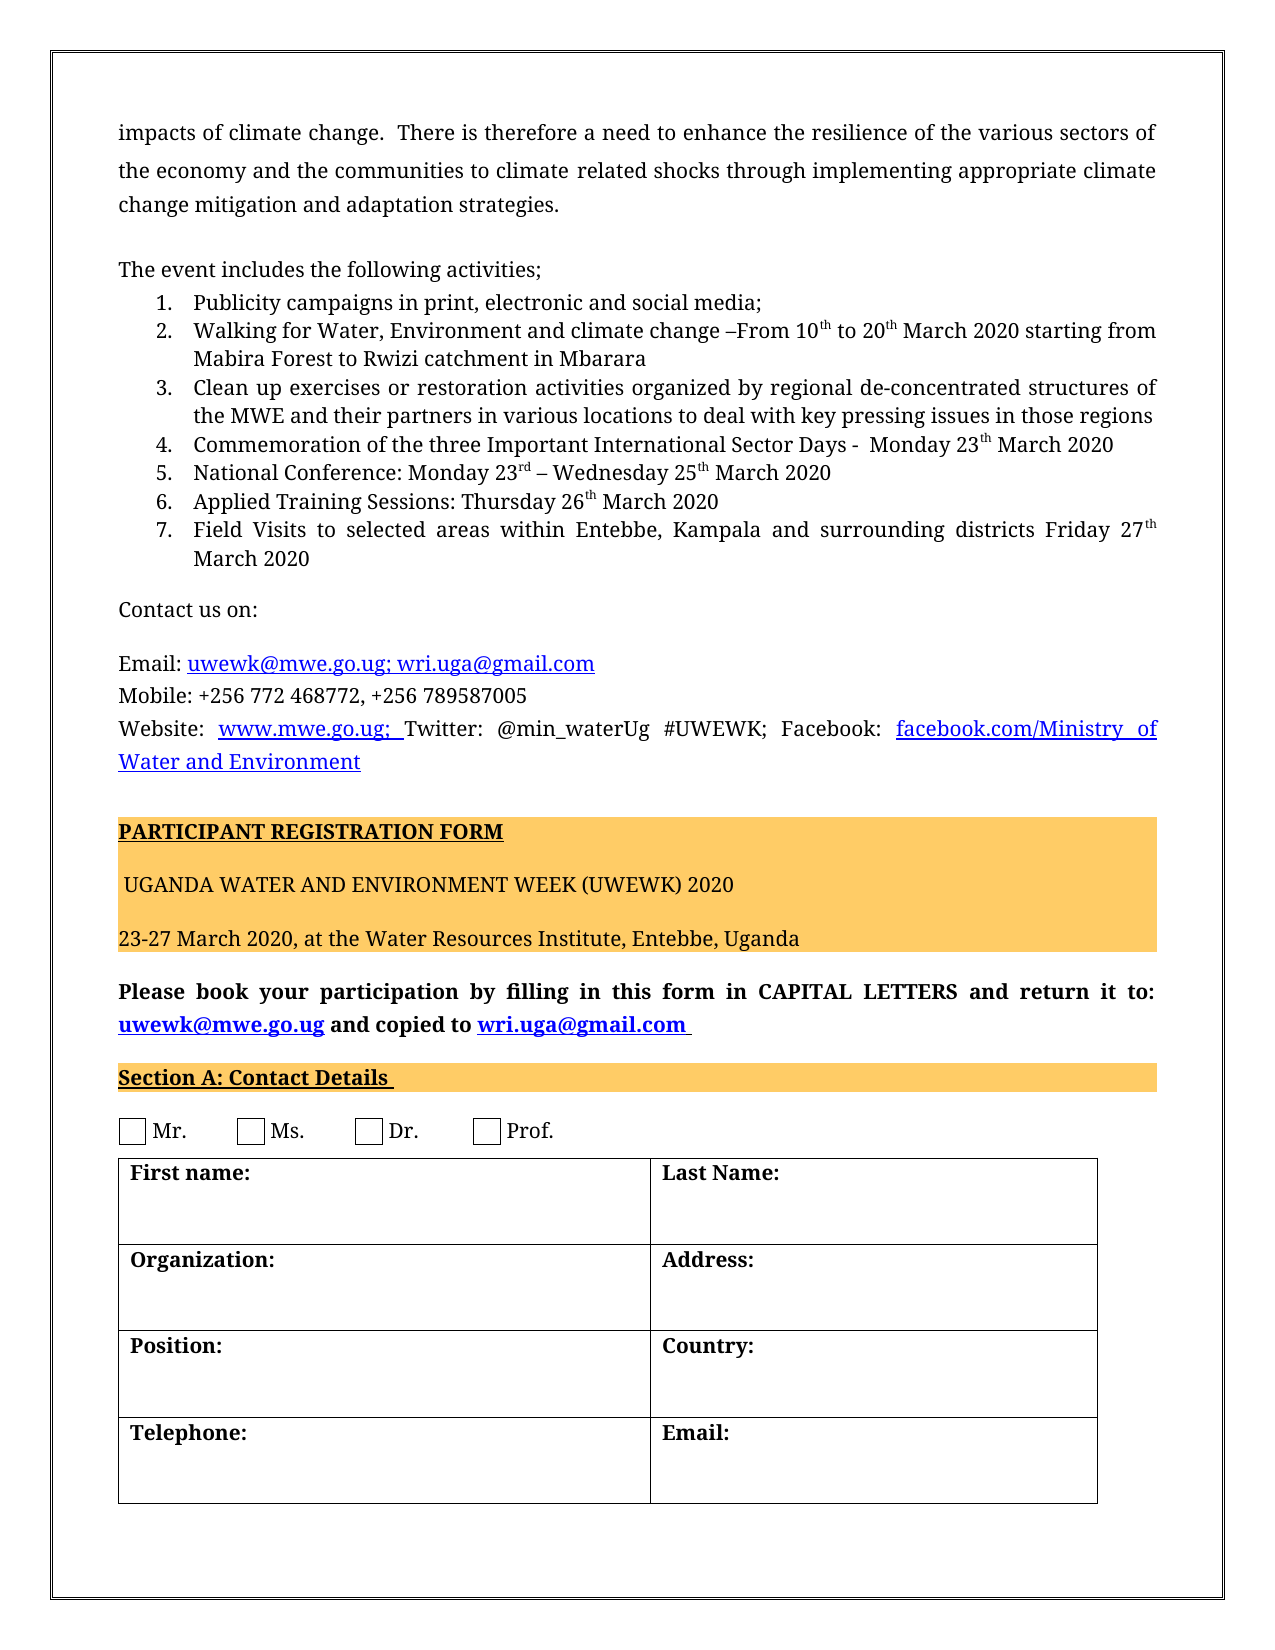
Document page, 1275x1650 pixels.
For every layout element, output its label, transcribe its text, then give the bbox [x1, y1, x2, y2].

list Clean up exercises or restoration activities organized by regional de-concentrated structures of the MWE and their partners in various locations to deal with key pressing issues in those regions [156, 373, 1157, 430]
list National Conference: Monday 23rd – Wednesday 25th March 2020 [156, 458, 1157, 487]
table_cell Country: [651, 1331, 1097, 1417]
text Contact us on: [118, 596, 1157, 624]
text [118, 118, 1157, 218]
text Email: uwewk@mwe.go.ug; wri.uga@gmail.com [118, 649, 1157, 677]
text Mr. Ms. Dr. Prof. [118, 1117, 1157, 1145]
text UGANDA WATER AND ENVIRONMENT WEEK (UWEWK) 2020 [118, 870, 1157, 899]
text Mobile: +256 772 468772, +256 789587005 [118, 682, 1157, 710]
table_header Last Name: [651, 1159, 1097, 1244]
list Applied Training Sessions: Thursday 26th March 2020 [156, 487, 1157, 515]
text Website: www.mwe.go.ug; Twitter: @min_waterUg #UWEWK; Facebook: facebook.com/Ministry of Water and Environment [118, 714, 1157, 775]
text Section A: Contact Details [118, 1063, 1157, 1092]
list Field Visits to selected areas within Entebbe, Kampala and surrounding districts Friday 27th March 2020 [156, 515, 1157, 572]
list Walking for Water, Environment and climate change –From 10th to 20th March 2020 starting from Mabira Forest to Rwizi catchment in Mbarara [156, 316, 1157, 373]
text PARTICIPANT REGISTRATION FORM [118, 817, 1157, 845]
list Commemoration of the three Important International Sector Days - Monday 23th March 2020 [156, 430, 1157, 458]
table_cell Organization: [119, 1245, 650, 1330]
list Publicity campaigns in print, electronic and social media; [156, 288, 1157, 316]
table_cell Telephone: [119, 1418, 650, 1503]
table_cell Address: [651, 1245, 1097, 1330]
table_cell Email: [651, 1418, 1097, 1503]
table_header First name: [119, 1159, 650, 1244]
text 23-27 March 2020, at the Water Resources Institute, Entebbe, Uganda [118, 924, 1157, 952]
text The event includes the following activities; [118, 255, 1157, 283]
text Please book your participation by filling in this form in CAPITAL LETTERS and return it to: uwewk@mwe.go.ug and copied to wri.uga@gmail.com [118, 977, 1157, 1038]
table_cell Position: [119, 1331, 650, 1417]
